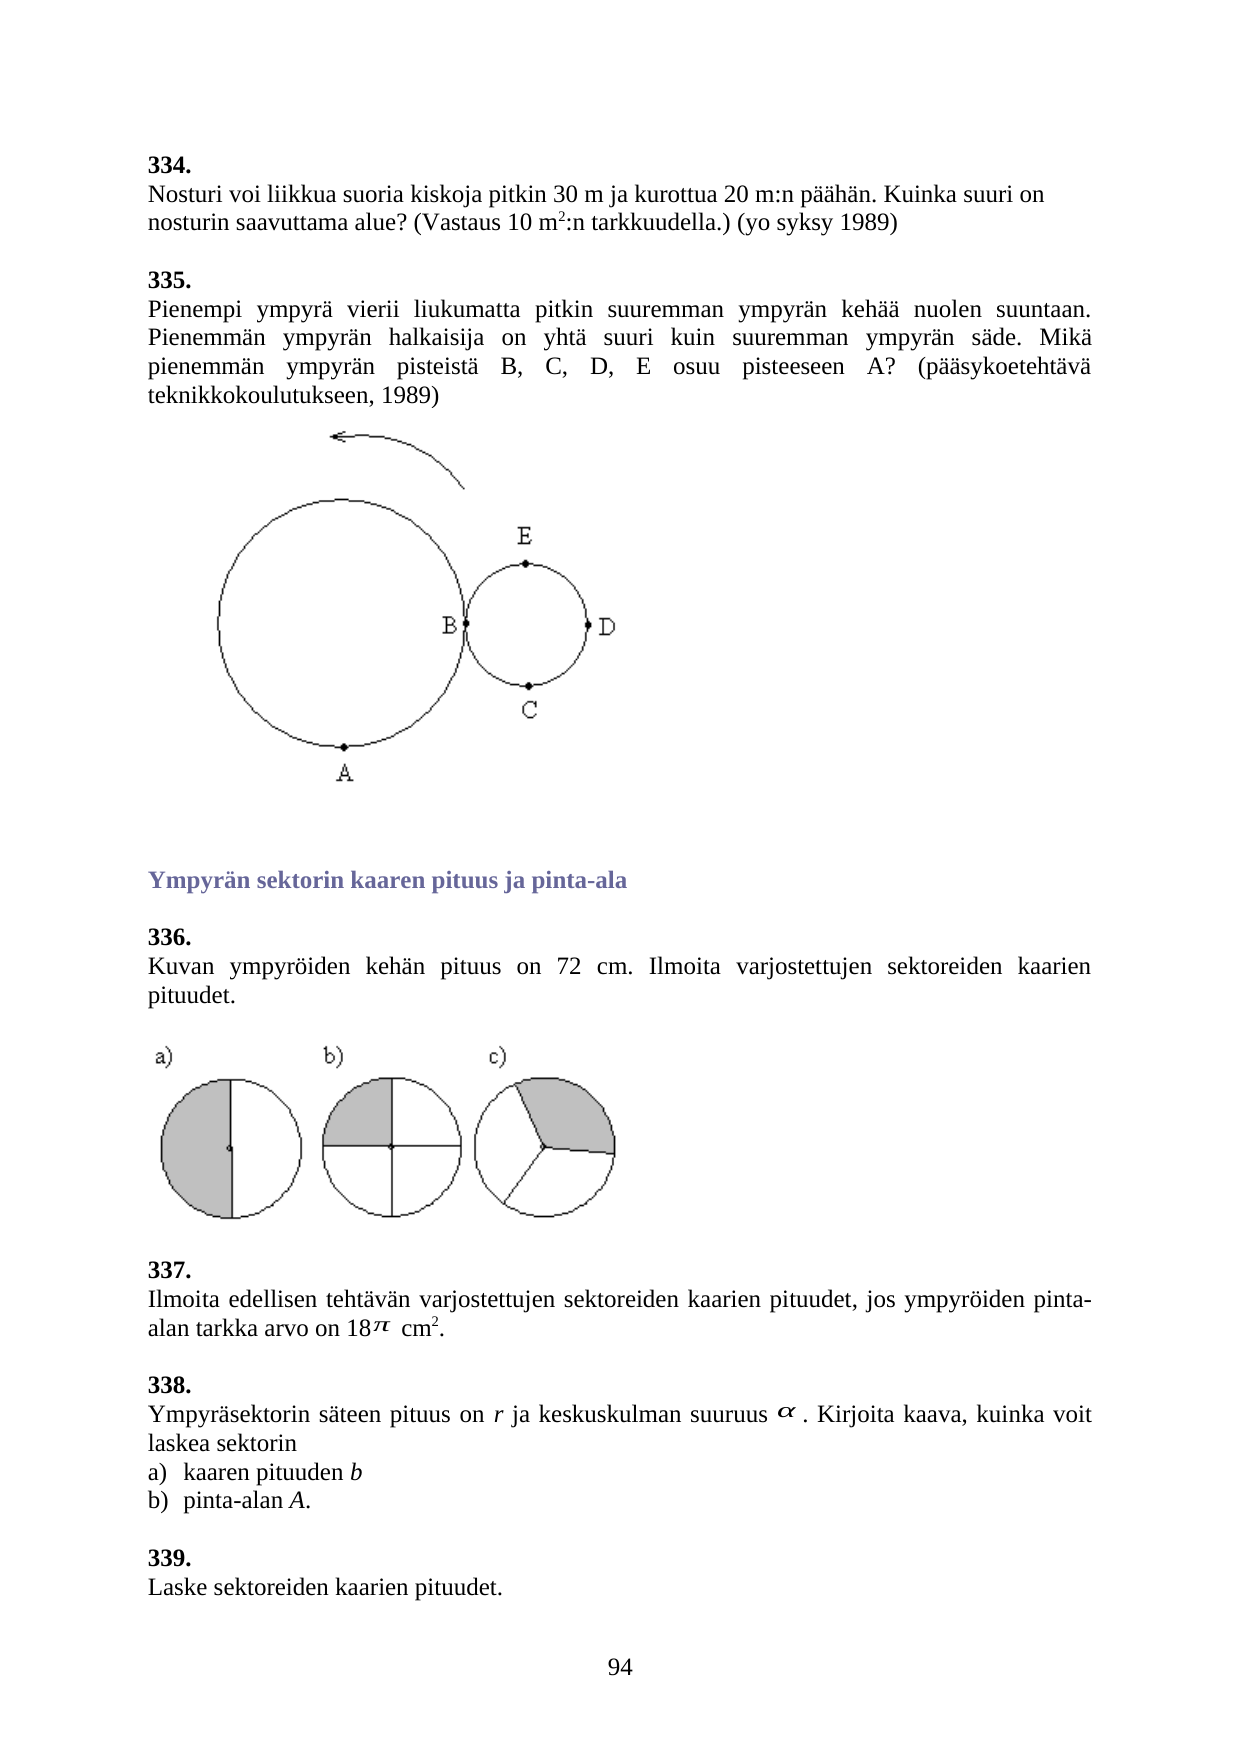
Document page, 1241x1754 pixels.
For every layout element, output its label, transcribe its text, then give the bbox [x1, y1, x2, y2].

text Ilmoita edellisen tehtävän varjostettujen sektoreiden kaarien pituudet, jos ympyröiden pinta-alan tarkka arvo on 18 cm2. [148, 1284, 1092, 1341]
text Ympyräsektorin säteen pituus on r ja keskuskulman suuruus . Kirjoita kaava, kuinka voit laskea sektorin [148, 1399, 1092, 1457]
list kaaren pituuden b [148, 1457, 1092, 1485]
picture [147, 1037, 625, 1227]
picture [147, 408, 637, 808]
text Laske sektoreiden kaarien pituudet. [148, 1572, 1092, 1600]
text Ympyrän sektorin kaaren pituus ja pinta-ala [148, 865, 1092, 893]
text Pienempi ympyrä vierii liukumatta pitkin suuremman ympyrän kehää nuolen suuntaan. Pienemmän ympyrän halkaisija on yhtä suuri kuin suuremman ympyrän säde. Mikä pienemmän ympyrän pisteistä B, C, D, E osuu pisteeseen A? (pääsykoetehtävä teknikkokoulutukseen, 1989) [148, 294, 1092, 409]
text Nosturi voi liikkua suoria kiskoja pitkin 30 m ja kurottua 20 m:n päähän. Kuinka suuri on nosturin saavuttama alue? (Vastaus 10 m2:n tarkkuudella.) (yo syksy 1989) [148, 179, 1092, 236]
text Kuvan ympyröiden kehän pituus on 72 cm. Ilmoita varjostettujen sektoreiden kaarien pituudet. [148, 951, 1092, 1008]
list pinta-alan A. [148, 1485, 1092, 1514]
